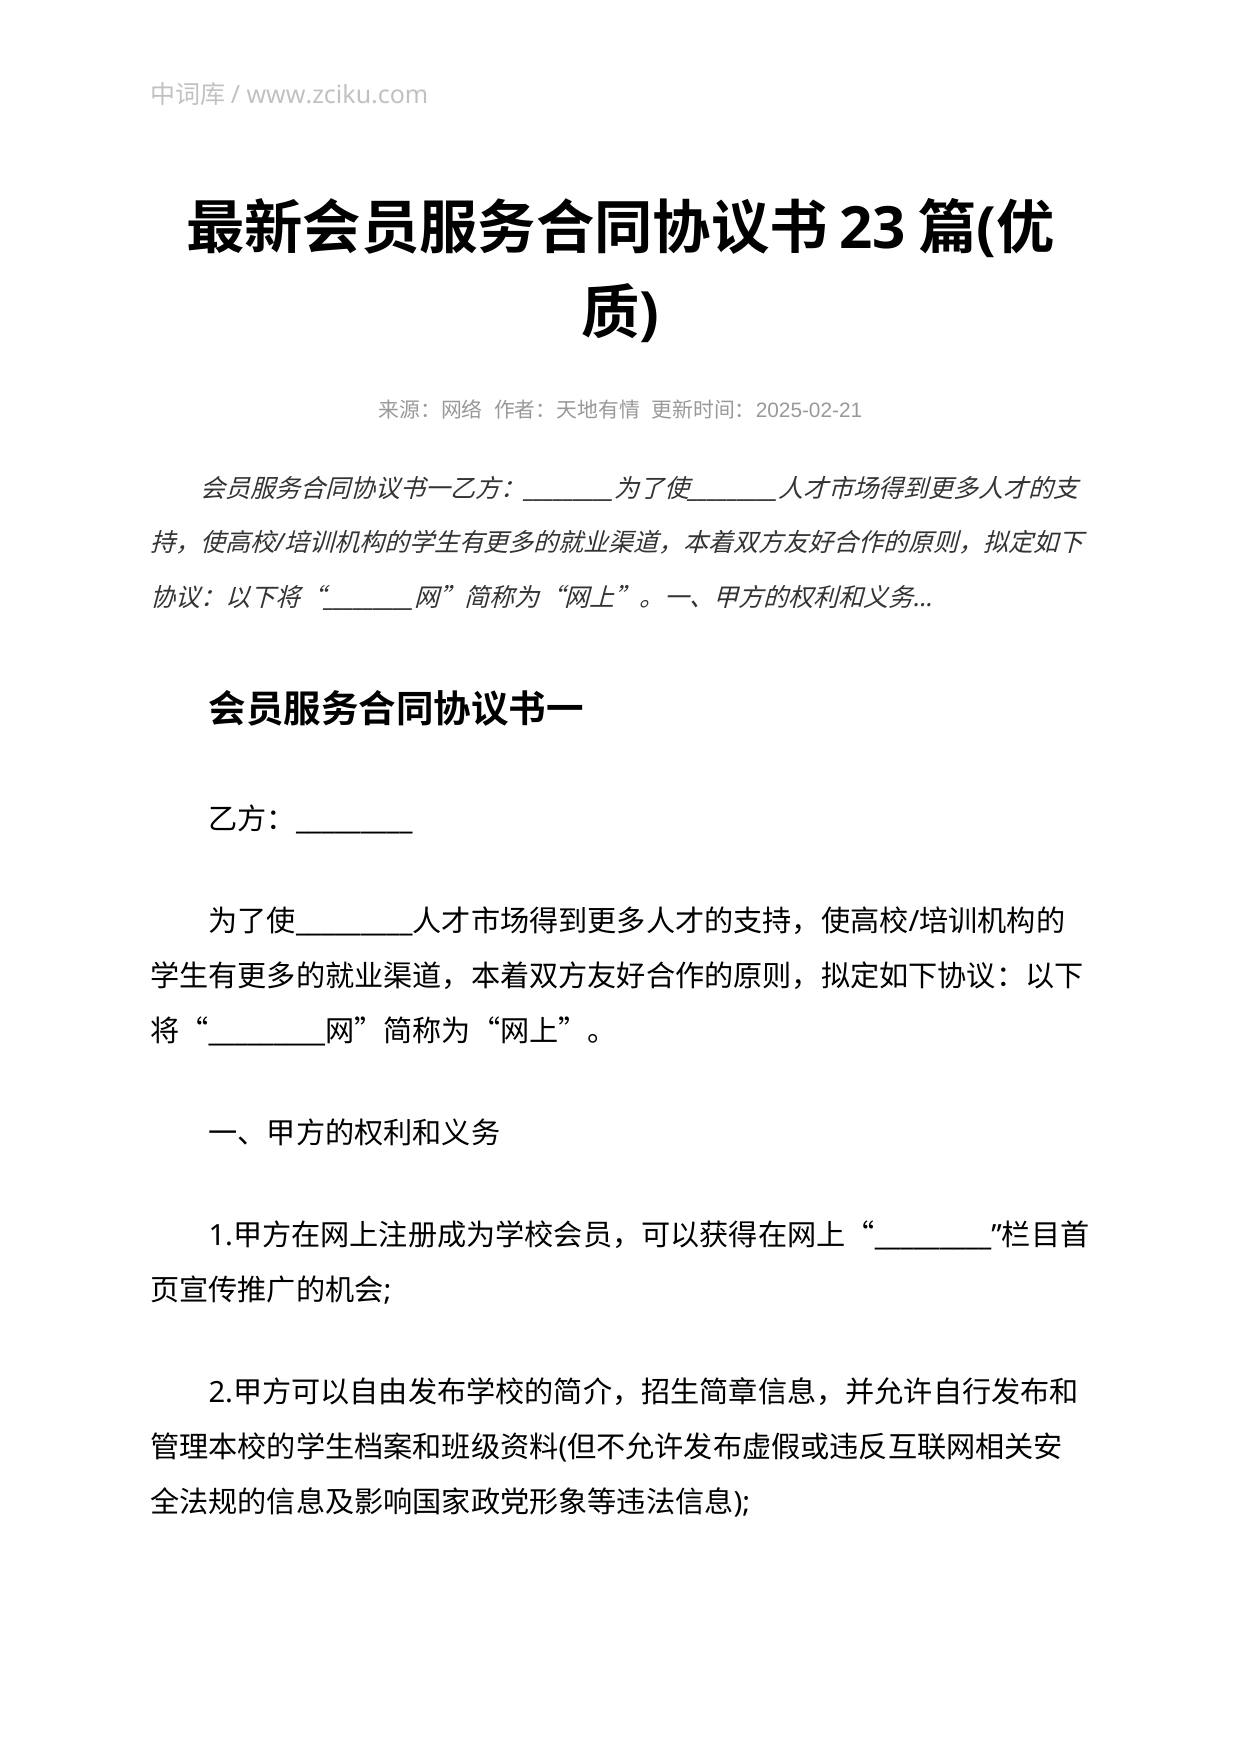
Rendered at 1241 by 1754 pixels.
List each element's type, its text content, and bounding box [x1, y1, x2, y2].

text 会员服务合同协议书一 [150, 678, 1090, 733]
text 来源：网络 作者：天地有情 更新时间：2025-02-21 [150, 398, 1090, 422]
text 会员服务合同协议书一乙方：_________为了使_________人才市场得到更多人才的支持，使高校/培训机构的学生有更多的就业渠道，本着双方友好合作的原则，拟定如下协议：以下将“_________网”简称为“网上”。一、甲方的权利和义务... [150, 468, 1090, 613]
text 1.甲方在网上注册成为学校会员，可以获得在网上“_________”栏目首页宣传推广的机会; [150, 1212, 1090, 1309]
text 2.甲方可以自由发布学校的简介，招生简章信息，并允许自行发布和管理本校的学生档案和班级资料(但不允许发布虚假或违反互联网相关安全法规的信息及影响国家政党形象等违法信息); [150, 1368, 1090, 1521]
text 乙方：_________ [150, 796, 1090, 838]
text 为了使_________人才市场得到更多人才的支持，使高校/培训机构的学生有更多的就业渠道，本着双方友好合作的原则，拟定如下协议：以下将“_________网”简称为“网上”。 [150, 898, 1090, 1050]
subtitle 最新会员服务合同协议书23篇(优质) [150, 181, 1090, 351]
text 一、甲方的权利和义务 [150, 1110, 1090, 1152]
